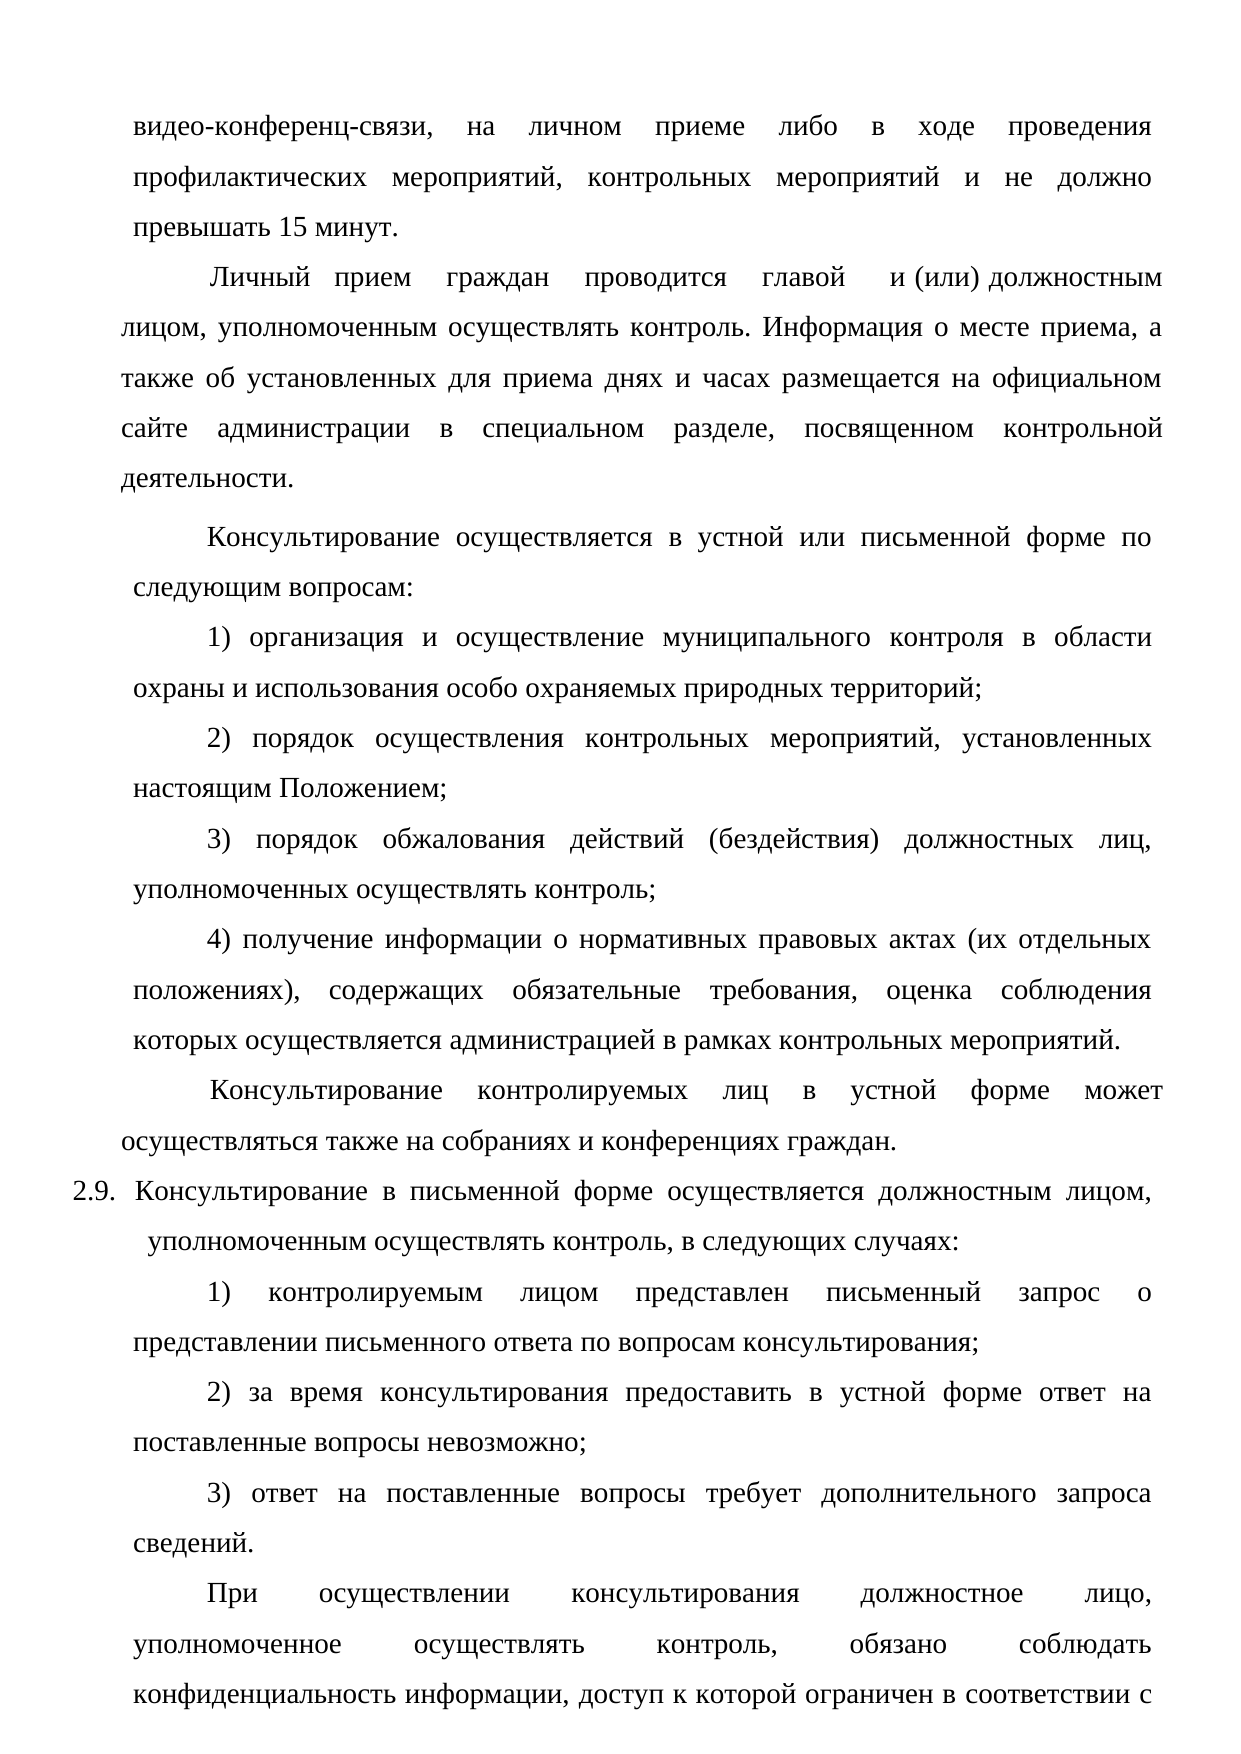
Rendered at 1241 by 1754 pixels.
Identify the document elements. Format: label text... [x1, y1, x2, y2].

list организация и осуществление муниципального контроля в области охраны и использования особо охраняемых природных территорий; [133, 619, 1152, 703]
list контролируемым лицом представлен письменный запрос о представлении письменного ответа по вопросам консультирования; [133, 1274, 1152, 1357]
list Консультирование в письменной форме осуществляется должностным лицом, уполномоченным осуществлять контроль, в следующих случаях: [72, 1173, 1152, 1257]
text Личный прием граждан проводится главой и (или) должностным лицом, уполномоченным осуществлять контроль. Информация о месте приема, а также об установленных для приема днях и часах размещается на официальном сайте администрации в специальном разделе, посвященном контрольной деятельности. [121, 259, 1163, 494]
list порядок осуществления контрольных мероприятий, установленных настоящим Положением; [133, 720, 1152, 804]
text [133, 108, 1152, 242]
text Консультирование осуществляется в устной или письменной форме по следующим вопросам: [133, 519, 1152, 603]
text Консультирование контролируемых лиц в устной форме может осуществляться также на собраниях и конференциях граждан. [121, 1072, 1163, 1156]
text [133, 1576, 1152, 1710]
list за время консультирования предоставить в устной форме ответ на поставленные вопросы невозможно; [133, 1374, 1152, 1458]
list порядок обжалования действий (бездействия) должностных лиц, уполномоченных осуществлять контроль; [133, 821, 1152, 905]
list ответ на поставленные вопросы требует дополнительного запроса сведений. [133, 1475, 1152, 1559]
list получение информации о нормативных правовых актах (их отдельных положениях), содержащих обязательные требования, оценка соблюдения которых осуществляется администрацией в рамках контрольных мероприятий. [133, 921, 1152, 1056]
